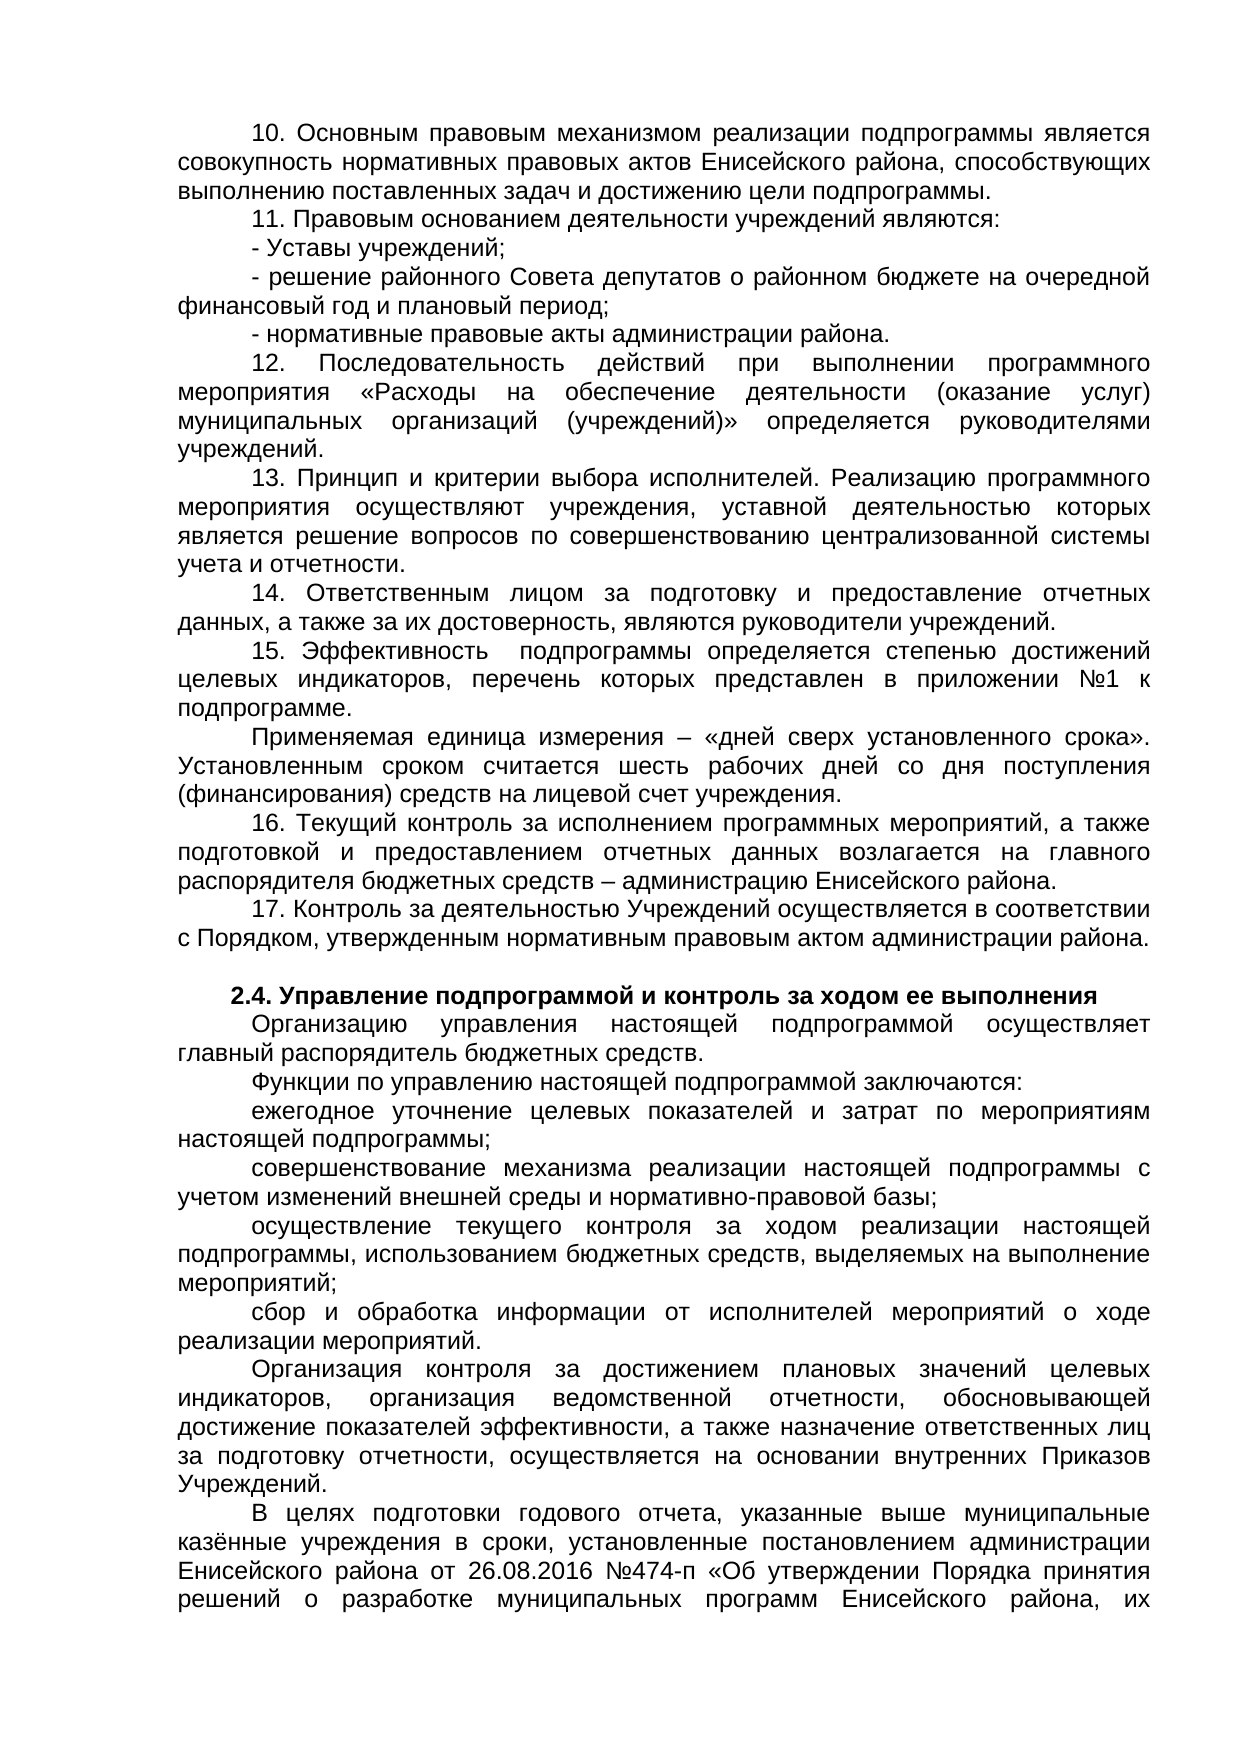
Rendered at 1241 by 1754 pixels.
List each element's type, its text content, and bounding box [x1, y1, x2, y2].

text 13. Принцип и критерии выбора исполнителей. Реализацию программного мероприятия осуществляют учреждения, уставной деятельностью которых является решение вопросов по совершенствованию централизованной системы учета и отчетности. [177, 463, 1152, 578]
text 12. Последовательность действий при выполнении программного мероприятия «Расходы на обеспечение деятельности (оказание услуг) муниципальных организаций (учреждений)» определяется руководителями учреждений. [177, 348, 1152, 463]
text 14. Ответственным лицом за подготовку и предоставление отчетных данных, а также за их достоверность, являются руководители учреждений. [177, 578, 1152, 636]
text совершенствование механизма реализации настоящей подпрограммы с учетом изменений внешней среды и нормативно-правовой базы; [177, 1153, 1152, 1211]
text Организацию управления настоящей подпрограммой осуществляет главный распорядитель бюджетных средств. [177, 1009, 1152, 1067]
text 16. Текущий контроль за исполнением программных мероприятий, а также подготовкой и предоставлением отчетных данных возлагается на главного распорядителя бюджетных средств – администрацию Енисейского района. [177, 808, 1152, 894]
text Применяемая единица измерения – «дней сверх установленного срока». Установленным сроком считается шесть рабочих дней со дня поступления (финансирования) средств на лицевой счет учреждения. [177, 722, 1152, 808]
text ежегодное уточнение целевых показателей и затрат по мероприятиям настоящей подпрограммы; [177, 1096, 1152, 1153]
text 17. Контроль за деятельностью Учреждений осуществляется в соответствии с Порядком, утвержденным нормативным правовым актом администрации района. [177, 894, 1152, 952]
text Организация контроля за достижением плановых значений целевых индикаторов, организация ведомственной отчетности, обосновывающей достижение показателей эффективности, а также назначение ответственных лиц за подготовку отчетности, осуществляется на основании внутренних Приказов Учреждений. [177, 1354, 1152, 1498]
text - Уставы учреждений; [177, 233, 1152, 262]
text Функции по управлению настоящей подпрограммой заключаются: [177, 1067, 1152, 1096]
text - решение районного Совета депутатов о районном бюджете на очередной финансовый год и плановый период; [177, 262, 1152, 319]
text 15. Эффективность подпрограммы определяется степенью достижений целевых индикаторов, перечень которых представлен в приложении №1 к подпрограмме. [177, 636, 1152, 722]
text 11. Правовым основанием деятельности учреждений являются: [177, 204, 1152, 233]
text 2.4. Управление подпрограммой и контроль за ходом ее выполнения [177, 981, 1152, 1009]
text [177, 1498, 1152, 1613]
text осуществление текущего контроля за ходом реализации настоящей подпрограммы, использованием бюджетных средств, выделяемых на выполнение мероприятий; [177, 1211, 1152, 1297]
text 10. Основным правовым механизмом реализации подпрограммы является совокупность нормативных правовых актов Енисейского района, способствующих выполнению поставленных задач и достижению цели подпрограммы. [177, 118, 1152, 204]
text - нормативные правовые акты администрации района. [177, 319, 1152, 348]
text сбор и обработка информации от исполнителей мероприятий о ходе реализации мероприятий. [177, 1297, 1152, 1354]
